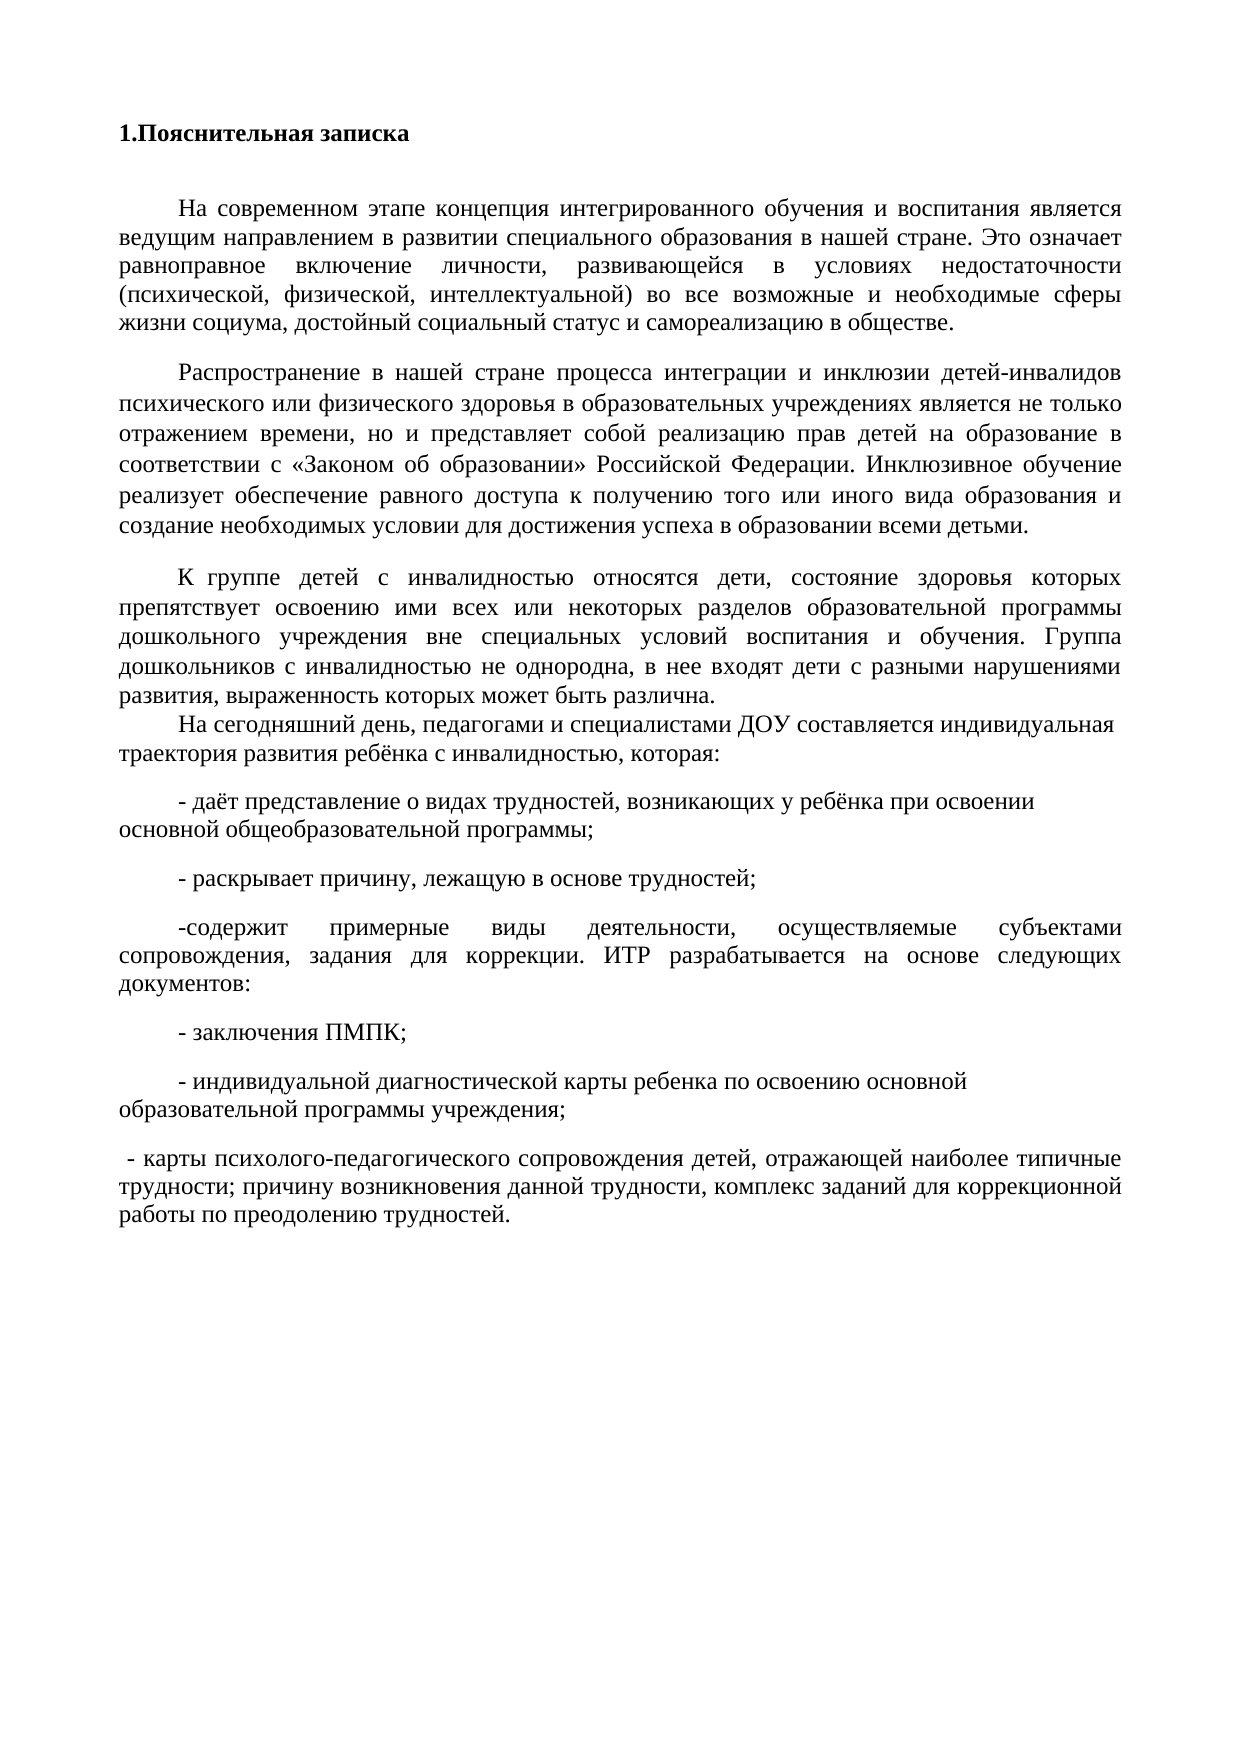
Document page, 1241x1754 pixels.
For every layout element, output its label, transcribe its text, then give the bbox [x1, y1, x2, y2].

text 1.Пояснительная записка [119, 118, 1123, 146]
text -содержит примерные виды деятельности, осуществляемые субъектами сопровождения, задания для коррекции. ИТР разрабатывается на основе следующих документов: [119, 912, 1123, 997]
text На современном этапе концепция интегрированного обучения и воспитания является ведущим направлением в развитии специального образования в нашей стране. Это означает равноправное включение личности, развивающейся в условиях недостаточности (психической, физической, интеллектуальной) во все возможные и необходимые сферы жизни социума, достойный социальный статус и самореализацию в обществе. [119, 193, 1123, 336]
text - индивидуальной диагностической карты ребенка по освоению основной образовательной программы учреждения; [119, 1067, 1123, 1123]
text - заключения ПМПК; [119, 1018, 1123, 1046]
text - раскрывает причину, лежащую в основе трудностей; [119, 864, 1123, 892]
list группе детей с инвалидностью относятся дети, состояние здоровья которых препятствует освоению ими всех или некоторых разделов образовательной программы дошкольного учреждения вне специальных условий воспитания и обучения. Группа дошкольников с инвалидностью не однородна, в нее входят дети с разными нарушениями развития, выраженность которых может быть различна. [119, 562, 1123, 709]
text На сегодняшний день, педагогами и специалистами ДОУ составляется индивидуальная траектория развития ребёнка с инвалидностью, которая: [119, 710, 1123, 766]
text - даёт представление о видах трудностей, возникающих у ребёнка при освоении основной общеобразовательной программы; [119, 787, 1123, 843]
text Распространение в нашей стране процесса интеграции и инклюзии детей-инвалидов психического или физического здоровья в образовательных учреждениях является не только отражением времени, но и представляет собой реализацию прав детей на образование в соответствии с «Законом об образовании» Российской Федерации. Инклюзивное обучение реализует обеспечение равного доступа к получению того или иного вида образования и создание необходимых условии для достижения успеха в образовании всеми детьми. [119, 357, 1123, 539]
text - карты психолого-педагогического сопровождения детей, отражающей наиболее типичные трудности; причину возникновения данной трудности, комплекс заданий для коррекционной работы по преодолению трудностей. [119, 1143, 1123, 1228]
